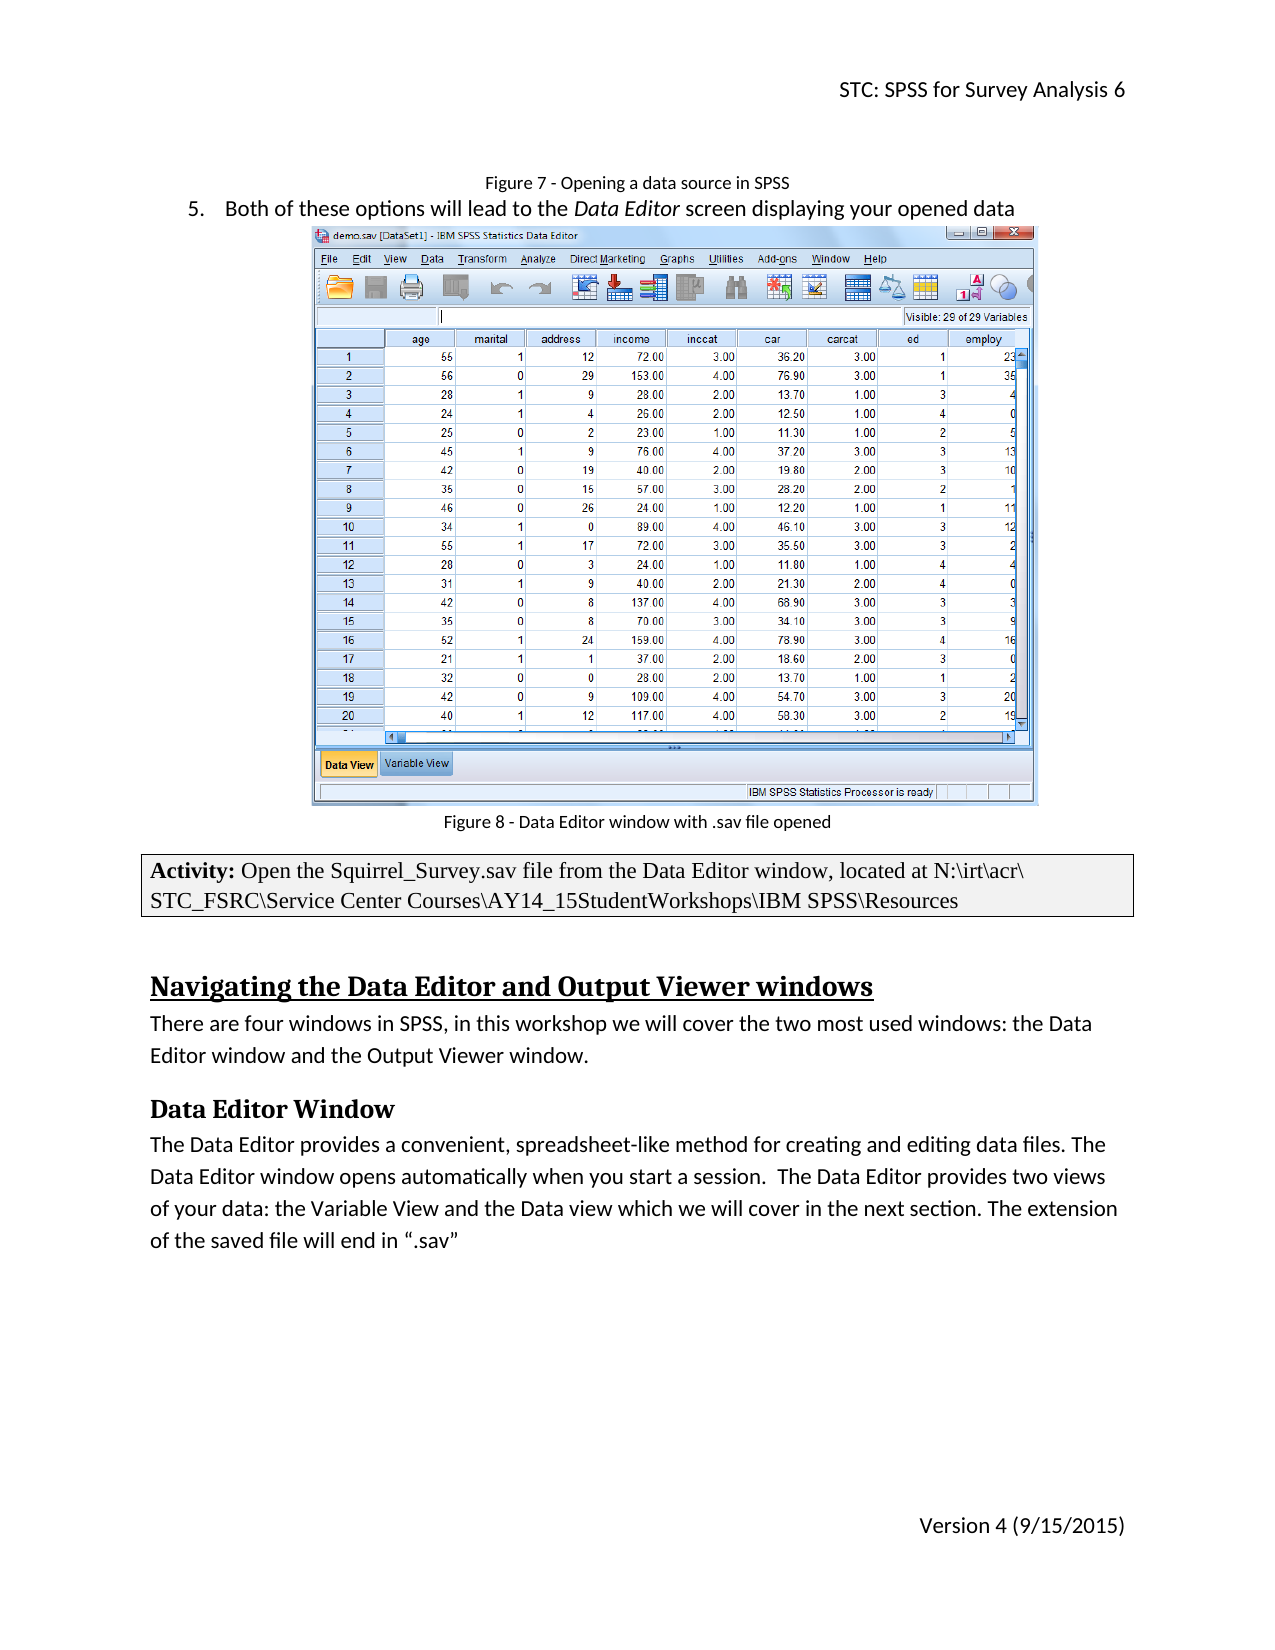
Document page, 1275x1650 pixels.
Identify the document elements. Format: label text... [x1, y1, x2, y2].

text Figure 8 - Data Editor window with .sav file opened [150, 810, 1125, 833]
text Figure 7 - Opening a data source in SPSS [150, 171, 1125, 194]
text Activity: Open the Squirrel_Survey.sav file from the Data Editor window, located at N:\irt\acr\STC_FSRC\Service Center Courses\AY14_15StudentWorkshops\IBM SPSS\Resources [142, 855, 1133, 916]
subtitle Navigating the Data Editor and Output Viewer windows [150, 971, 1125, 1004]
text There are four windows in SPSS, in this workshop we will cover the two most used windows: the Data Editor window and the Output Viewer window. [150, 1009, 1125, 1069]
list Both of these options will lead to the Data Editor screen displaying your opened data [187, 194, 1125, 222]
picture [311, 226, 1039, 806]
text The Data Editor provides a convenient, spreadsheet-like method for creating and editing data files. The Data Editor window opens automatically when you start a session. The Data Editor provides two views of your data: the Variable View and the Data view which we will cover in the next section. The extension of the saved file will end in “.sav” [150, 1130, 1125, 1255]
subtitle Data Editor Window [150, 1094, 1125, 1126]
